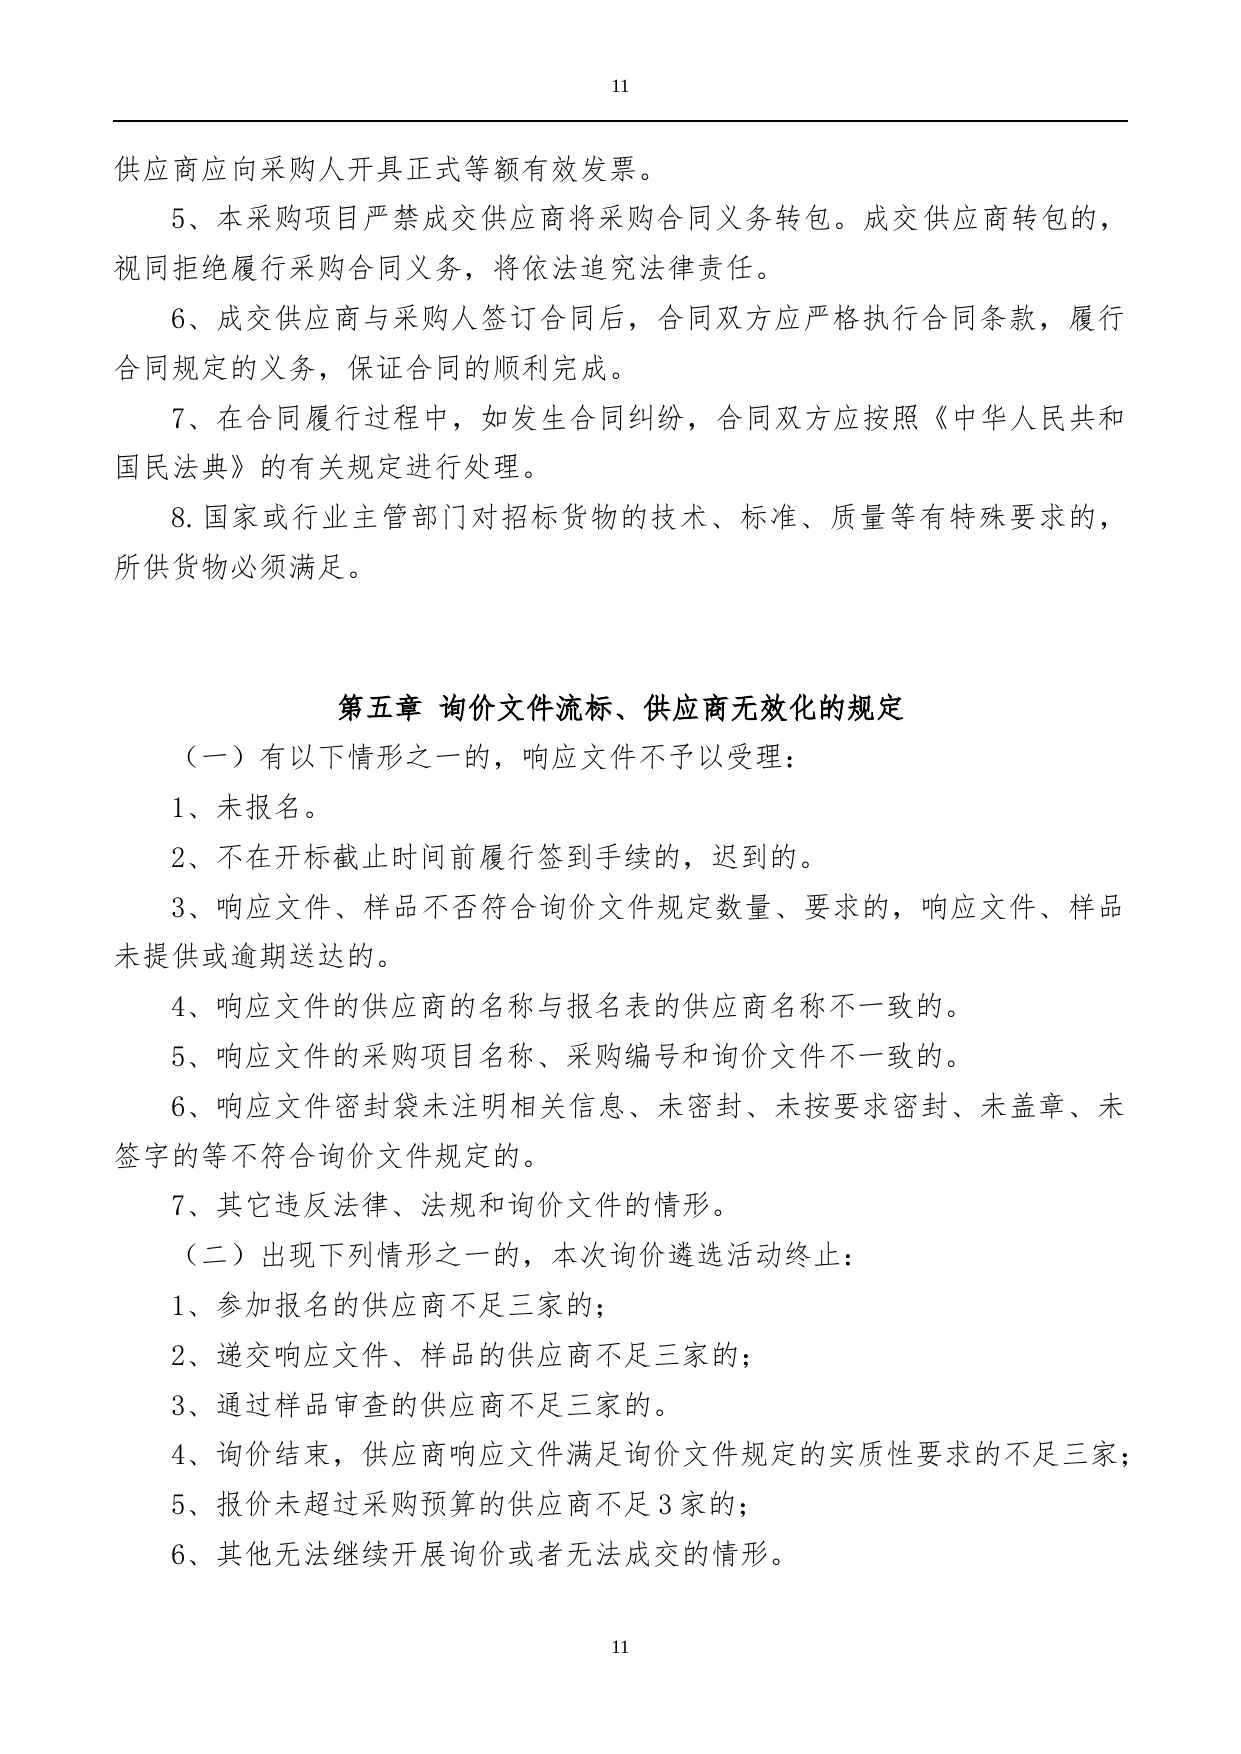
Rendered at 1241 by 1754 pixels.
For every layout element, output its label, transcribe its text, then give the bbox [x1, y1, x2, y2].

list 2、递交响应文件、样品的供应商不足三家的； [112, 1336, 1128, 1369]
text 第五章 询价文件流标、供应商无效化的规定 [112, 689, 1128, 722]
list 4、询价结束，供应商响应文件满足询价文件规定的实质性要求的不足三家； [112, 1436, 1128, 1469]
text 1、未报名。 [112, 788, 1128, 821]
list 1、参加报名的供应商不足三家的； [112, 1286, 1128, 1319]
text 2、不在开标截止时间前履行签到手续的，迟到的。 [112, 838, 1128, 871]
text 3、响应文件、样品不否符合询价文件规定数量、要求的，响应文件、样品未提供或逾期送达的。 [112, 888, 1128, 971]
list （二）出现下列情形之一的，本次询价遴选活动终止： [112, 1236, 1128, 1269]
text 4、响应文件的供应商的名称与报名表的供应商名称不一致的。 [112, 987, 1128, 1021]
text 5、响应文件的采购项目名称、采购编号和询价文件不一致的。 [112, 1037, 1128, 1070]
list 6、成交供应商与采购人签订合同后，合同双方应严格执行合同条款，履行合同规定的义务，保证合同的顺利完成。 [112, 299, 1128, 382]
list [112, 150, 1128, 183]
text 8.国家或行业主管部门对招标货物的技术、标准、质量等有特殊要求的，所供货物必须满足。 [112, 498, 1128, 582]
text 7、在合同履行过程中，如发生合同纠纷，合同双方应按照《中华人民共和国民法典》的有关规定进行处理。 [112, 399, 1128, 482]
text 6、响应文件密封袋未注明相关信息、未密封、未按要求密封、未盖章、未签字的等不符合询价文件规定的。 [112, 1087, 1128, 1170]
list 5、本采购项目严禁成交供应商将采购合同义务转包。成交供应商转包的，视同拒绝履行采购合同义务，将依法追究法律责任。 [112, 200, 1128, 283]
list 3、通过样品审查的供应商不足三家的。 [112, 1386, 1128, 1419]
list 5、报价未超过采购预算的供应商不足3家的； [112, 1485, 1128, 1518]
list 6、其他无法继续开展询价或者无法成交的情形。 [112, 1535, 1128, 1568]
text 7、其它违反法律、法规和询价文件的情形。 [112, 1187, 1128, 1220]
text （一）有以下情形之一的，响应文件不予以受理： [112, 738, 1128, 772]
